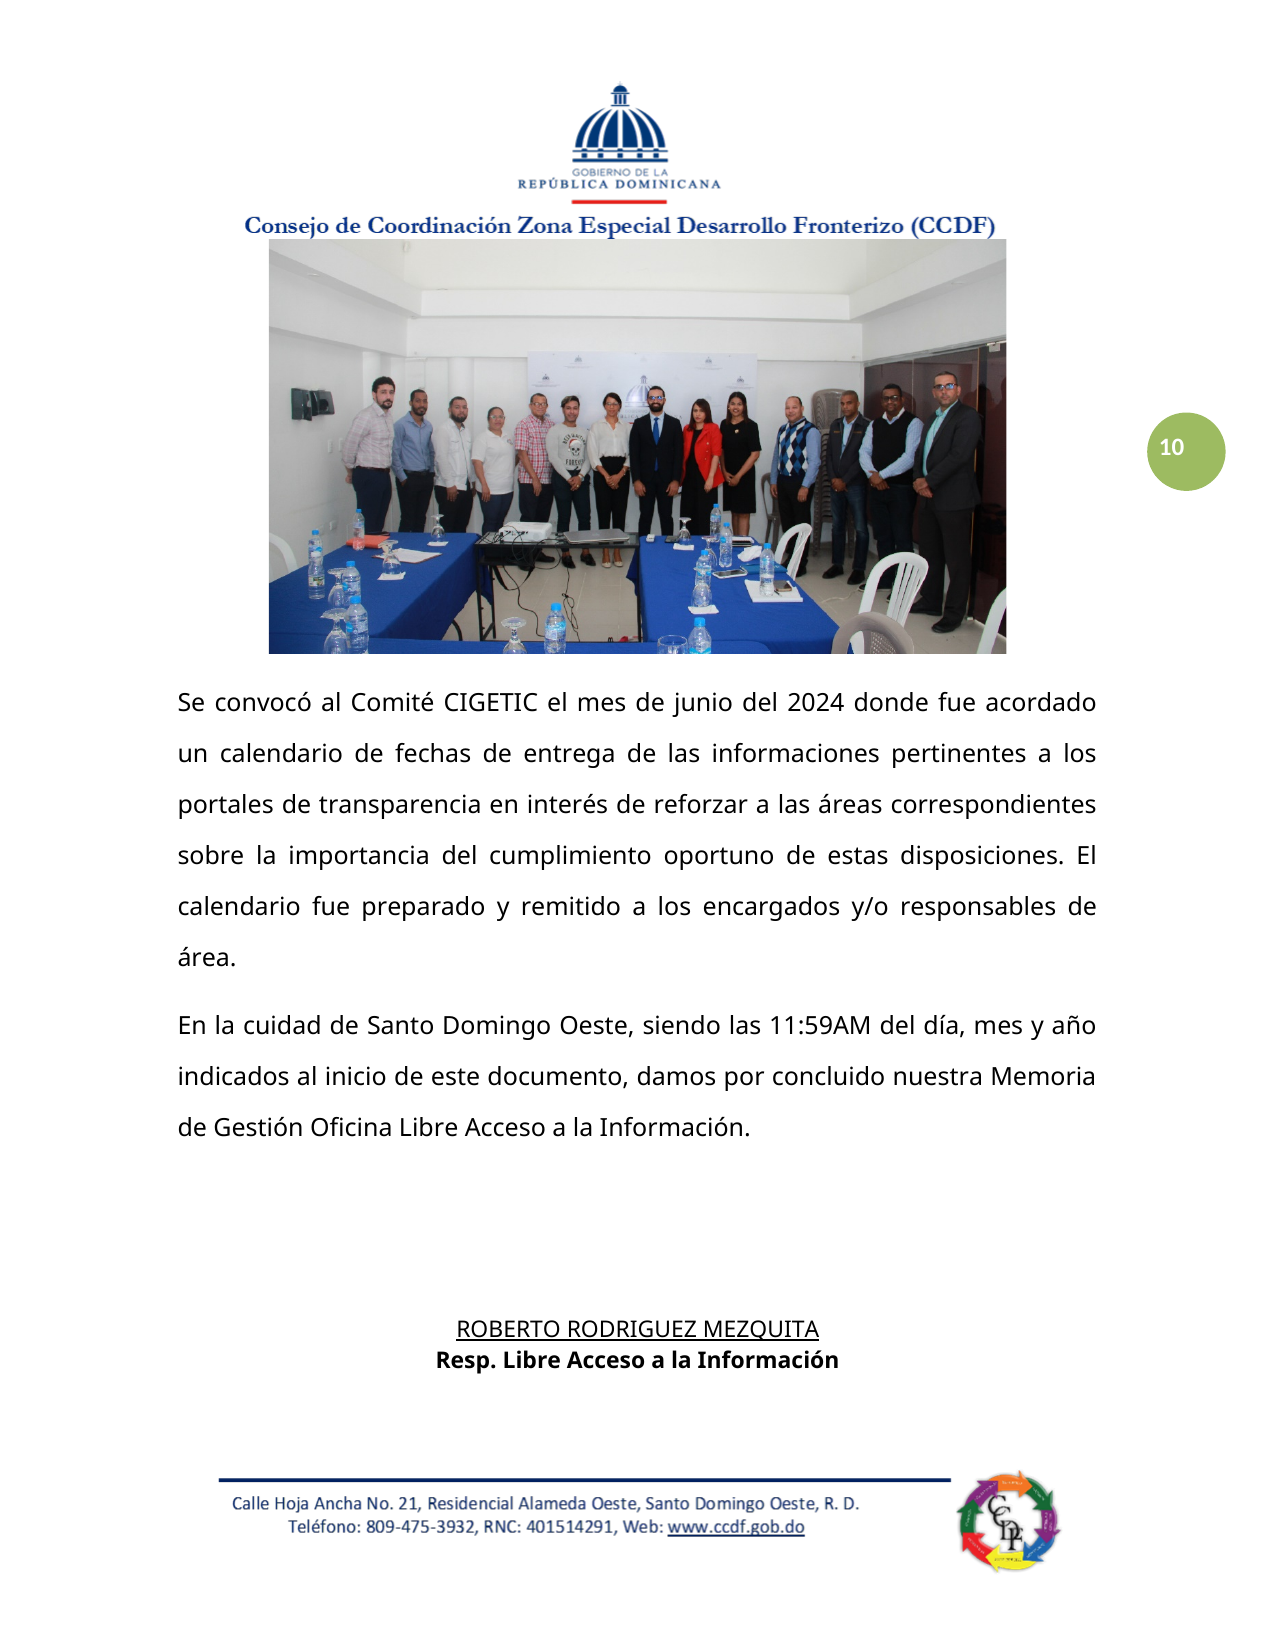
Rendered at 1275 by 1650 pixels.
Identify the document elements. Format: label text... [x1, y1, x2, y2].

text Se convocó al Comité CIGETIC el mes de junio del 2024 donde fue acordado un calendario de fechas de entrega de las informaciones pertinentes a los portales de transparencia en interés de reforzar a las áreas correspondientes sobre la importancia del cumplimiento oportuno de estas disposiciones. El calendario fue preparado y remitido a los encargados y/o responsables de área. [177, 684, 1098, 974]
text En la cuidad de Santo Domingo Oeste, siendo las 11:59AM del día, mes y año indicados al inicio de este documento, damos por concluido nuestra Memoria de Gestión Oficina Libre Acceso a la Información. [177, 1007, 1098, 1143]
picture [177, 1468, 1064, 1577]
picture [177, 73, 1064, 654]
text Resp. Libre Acceso a la Información [177, 1344, 1098, 1375]
text ROBERTO RODRIGUEZ MEZQUITA [177, 1313, 1098, 1344]
